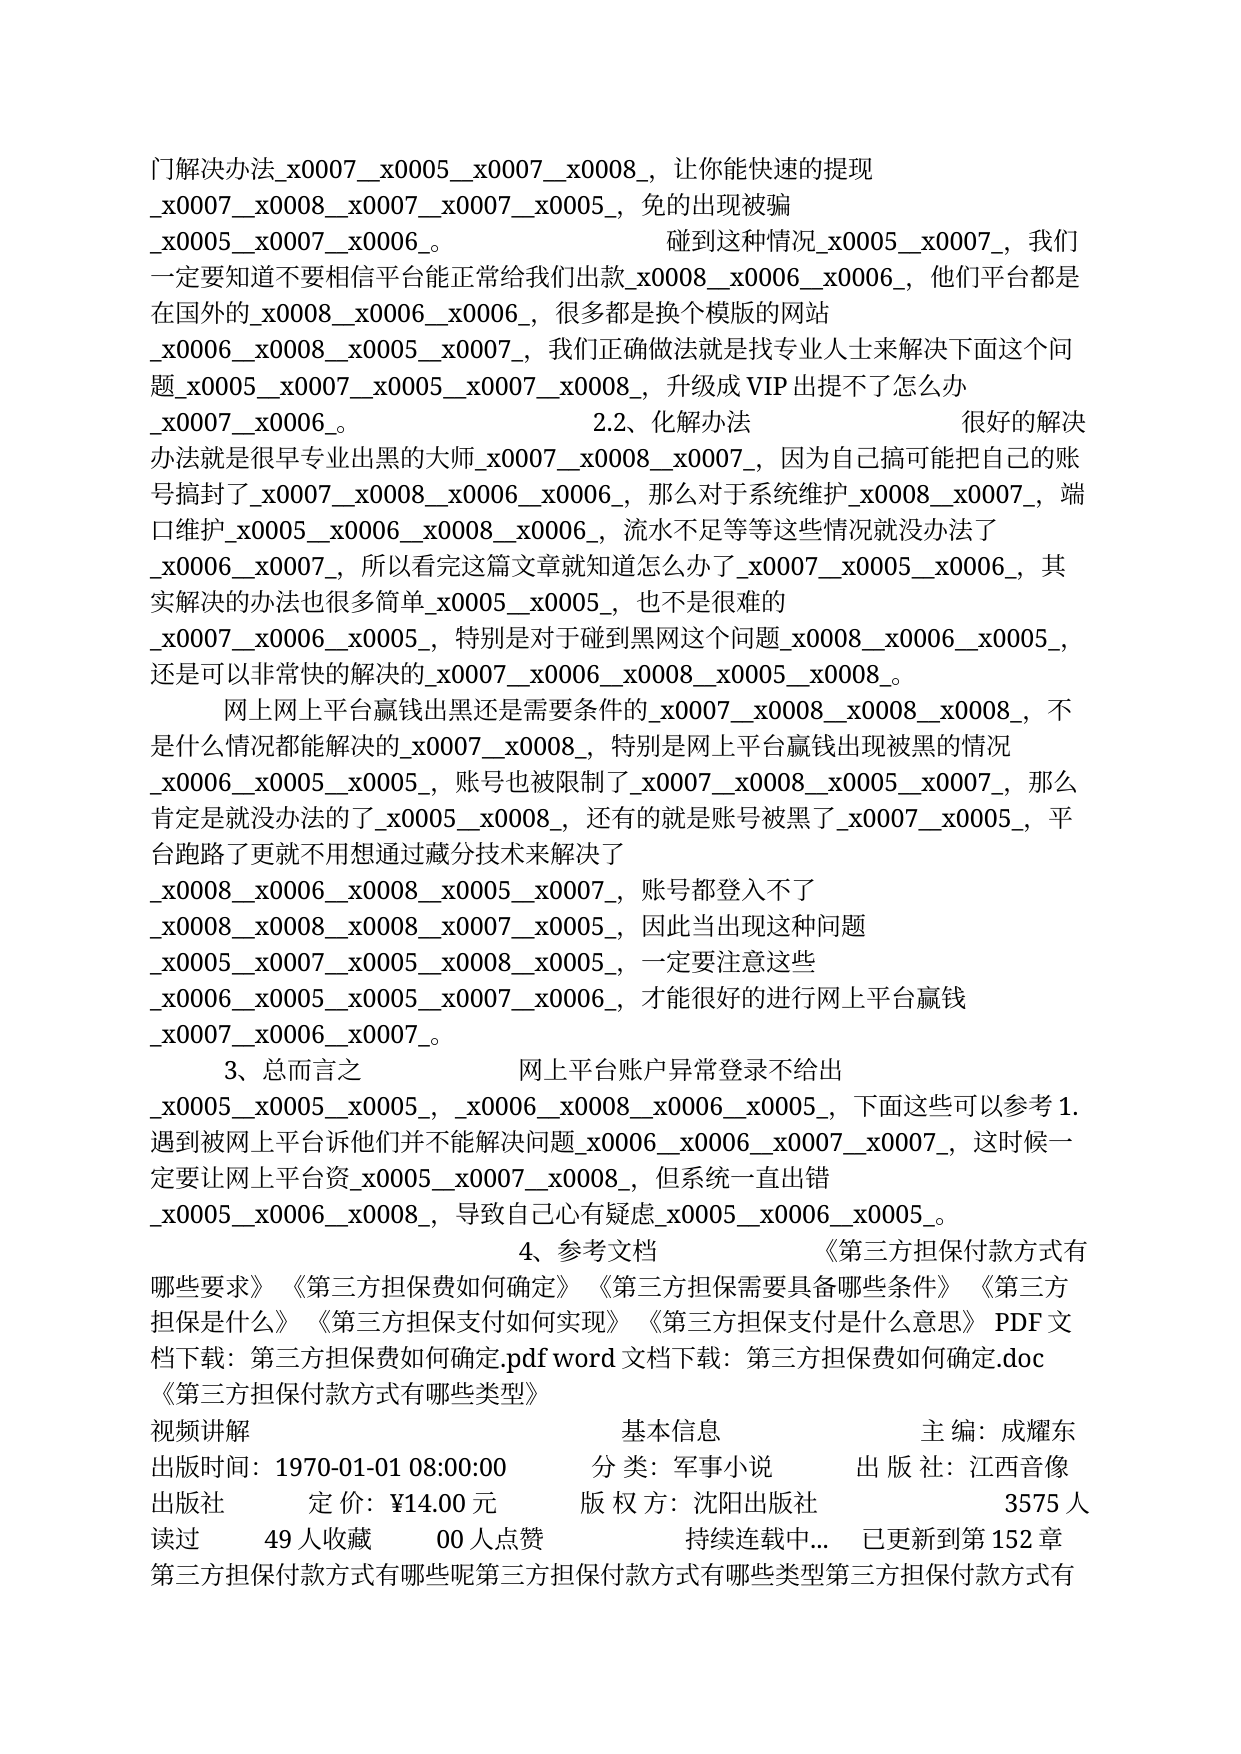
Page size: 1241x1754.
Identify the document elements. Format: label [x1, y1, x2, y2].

text [150, 150, 1090, 1591]
